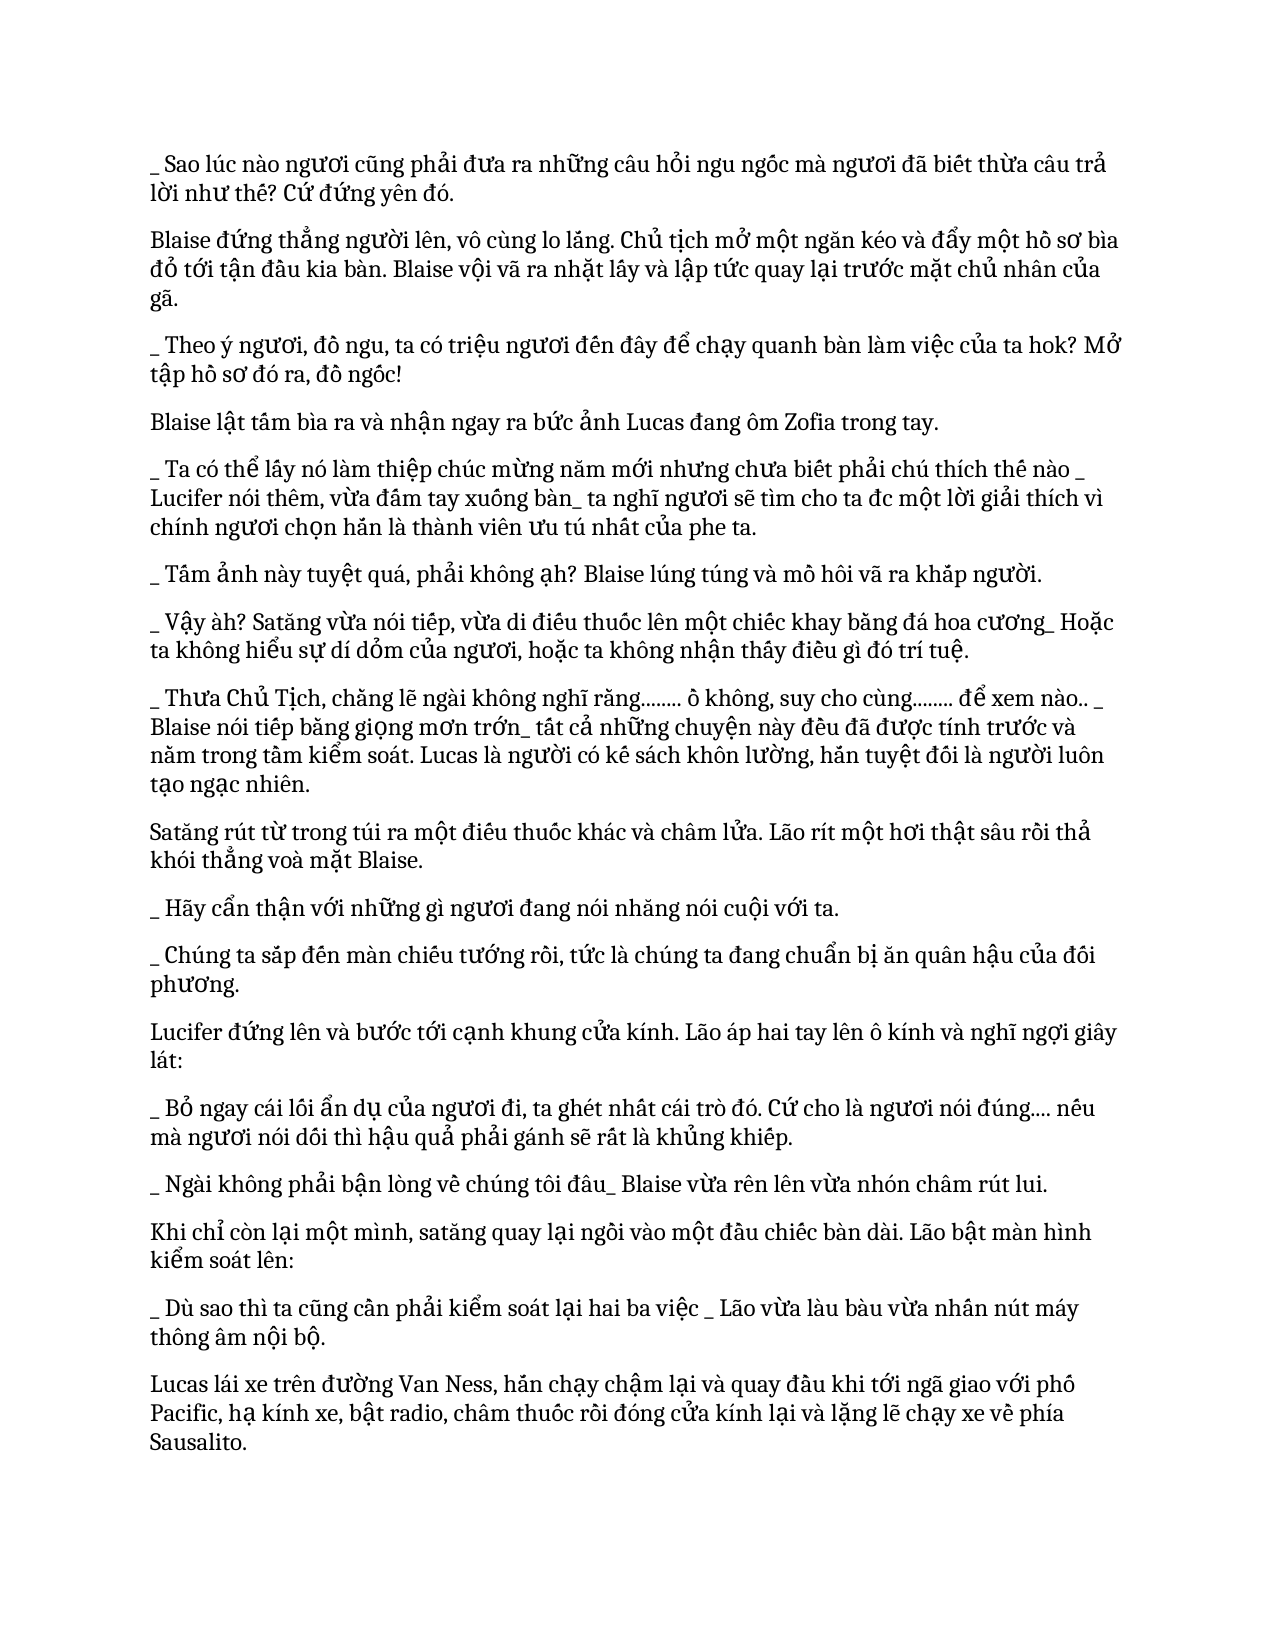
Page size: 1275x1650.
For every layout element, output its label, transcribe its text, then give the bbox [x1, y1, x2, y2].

text _ Dù sao thì ta cũng cần phải kiểm soát lại hai ba việc _ Lão vừa làu bàu vừa nhấn nút máy thông âm nội bộ. [150, 1294, 1125, 1351]
text Satăng rút từ trong túi ra một điếu thuốc khác và châm lửa. Lão rít một hơi thật sâu rồi thả khói thẳng voà mặt Blaise. [150, 817, 1125, 875]
text _ Chúng ta sắp đến màn chiếu tướng rồi, tức là chúng ta đang chuẩn bị ăn quân hậu của đối phương. [150, 941, 1125, 999]
text _ Bỏ ngay cái lối ẩn dụ của ngươi đi, ta ghét nhất cái trò đó. Cứ cho là ngươi nói đúng.... nếu mà ngươi nói dối thì hậu quả phải gánh sẽ rất là khủng khiếp. [150, 1094, 1125, 1151]
text _ Tấm ảnh này tuyệt quá, phải không ạh? Blaise lúng túng và mồ hôi vã ra khắp người. [150, 560, 1125, 589]
text Blaise lật tấm bìa ra và nhận ngay ra bức ảnh Lucas đang ôm Zofia trong tay. [150, 407, 1125, 436]
text Lucas lái xe trên đường Van Ness, hắn chạy chậm lại và quay đầu khi tới ngã giao với phố Pacific, hạ kính xe, bật radio, châm thuốc rồi đóng cửa kính lại và lặng lẽ chạy xe về phía Sausalito. [150, 1370, 1125, 1456]
text Khi chỉ còn lại một mình, satăng quay lại ngồi vào một đầu chiếc bàn dài. Lão bật màn hình kiểm soát lên: [150, 1217, 1125, 1275]
text _ Vậy àh? Satăng vừa nói tiếp, vừa di điếu thuốc lên một chiếc khay bằng đá hoa cương_ Hoặc ta không hiểu sự dí dỏm của ngươi, hoặc ta không nhận thấy điều gì đó trí tuệ. [150, 607, 1125, 665]
text _ Thưa Chủ Tịch, chằng lẽ ngài không nghĩ rằng........ ồ không, suy cho cùng........ để xem nào.. _ Blaise nói tiếp bằng giọng mơn trớn_ tất cả những chuyện này đều đã được tính trước và nằm trong tầm kiểm soát. Lucas là người có kế sách khôn lường, hắn tuyệt đối là người luôn tạo ngạc nhiên. [150, 684, 1125, 799]
text Blaise đứng thẳng người lên, vô cùng lo lắng. Chủ tịch mở một ngăn kéo và đẩy một hồ sơ bìa đỏ tới tận đầu kia bàn. Blaise vội vã ra nhặt lấy và lập tức quay lại trước mặt chủ nhân của gã. [150, 226, 1125, 312]
text _ Ta có thể lấy nó làm thiệp chúc mừng năm mới nhưng chưa biết phải chú thích thế nào _ Lucifer nói thêm, vừa đấm tay xuống bàn_ ta nghĩ ngươi sẽ tìm cho ta đc một lời giải thích vì chính ngươi chọn hắn là thành viên ưu tú nhất của phe ta. [150, 455, 1125, 541]
text _ Sao lúc nào ngươi cũng phải đưa ra những câu hỏi ngu ngốc mà ngươi đã biết thừa câu trả lời như thế? Cứ đứng yên đó. [150, 150, 1125, 207]
text Lucifer đứng lên và bước tới cạnh khung cửa kính. Lão áp hai tay lên ô kính và nghĩ ngợi giây lát: [150, 1017, 1125, 1075]
text _ Ngài không phải bận lòng về chúng tôi đâu_ Blaise vừa rên lên vừa nhón châm rút lui. [150, 1170, 1125, 1199]
text _ Theo ý ngươi, đồ ngu, ta có triệu ngươi đến đây để chạy quanh bàn làm việc của ta hok? Mở tập hồ sơ đó ra, đồ ngốc! [150, 331, 1125, 389]
text _ Hãy cẩn thận với những gì ngươi đang nói nhăng nói cuội với ta. [150, 894, 1125, 922]
